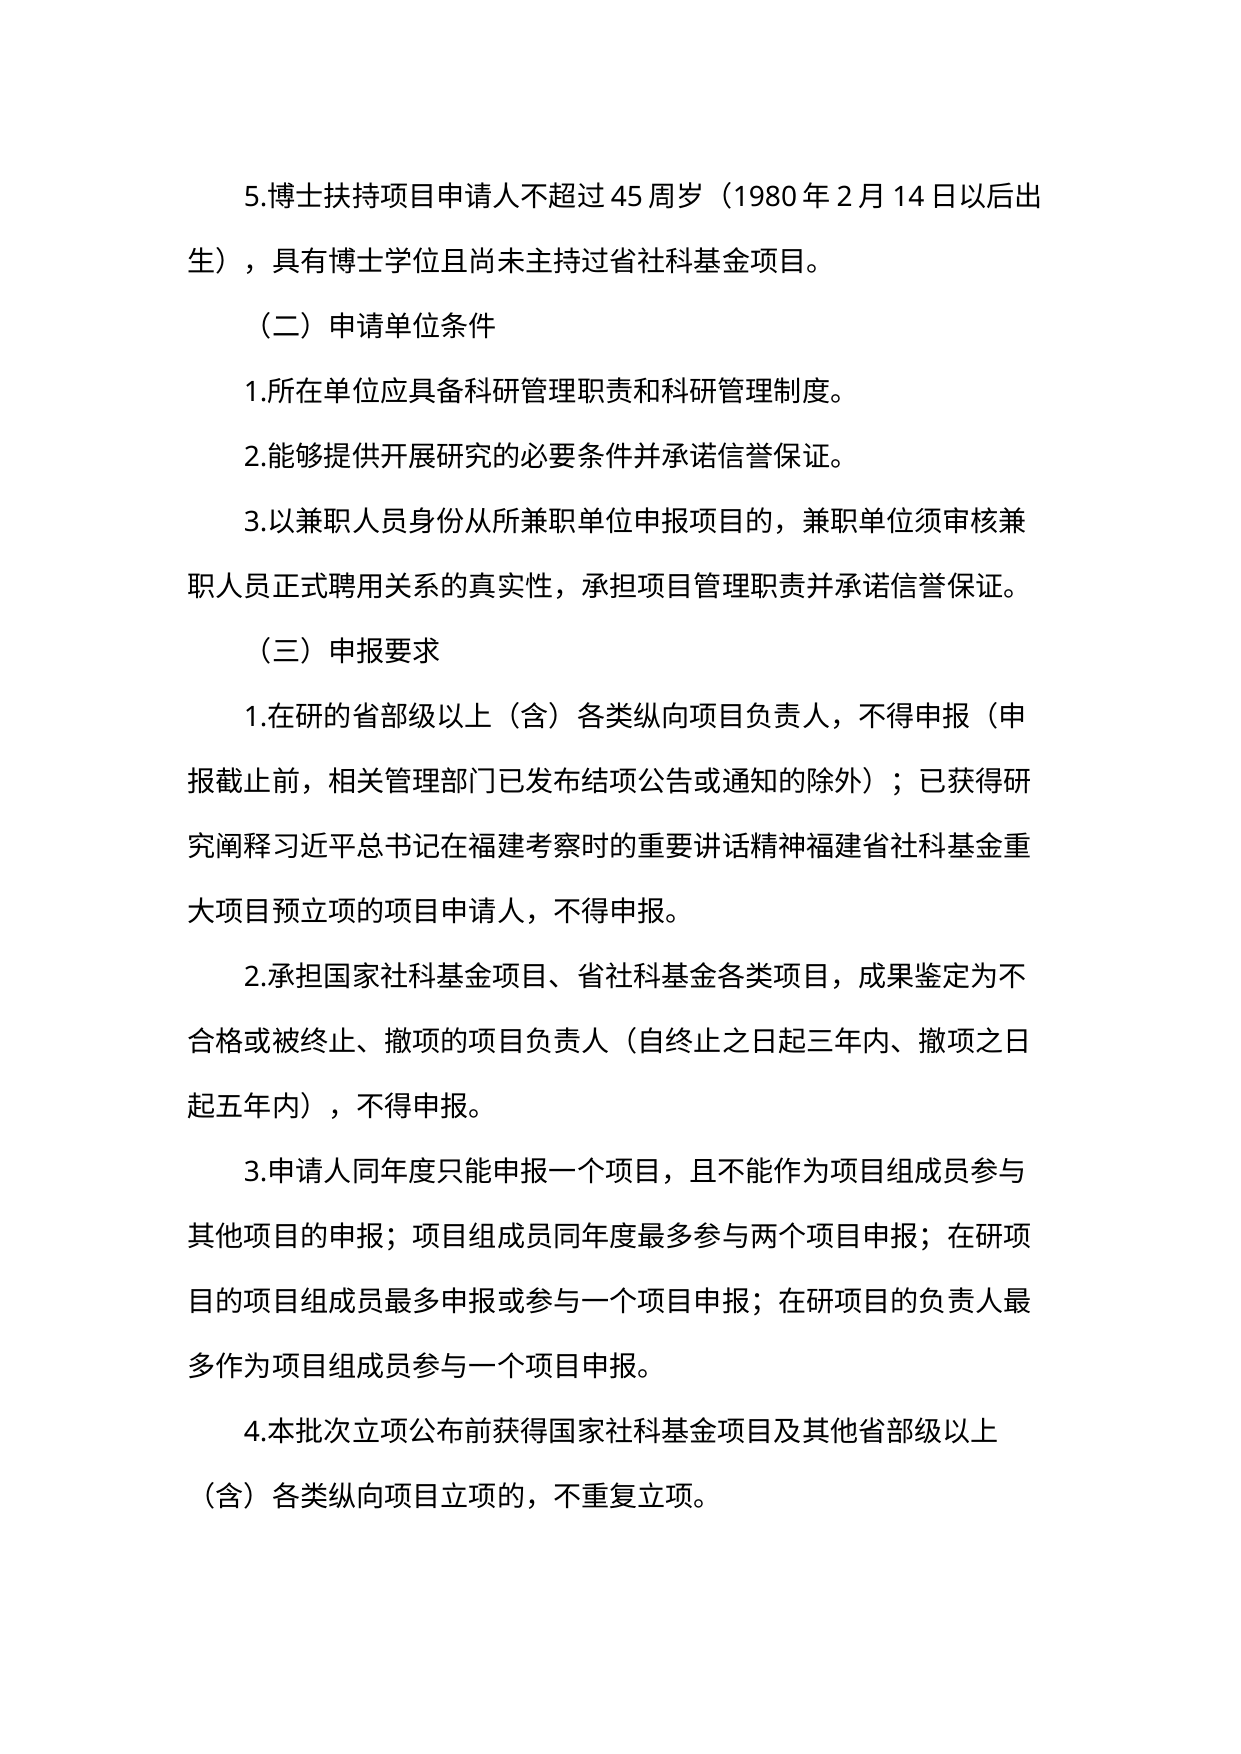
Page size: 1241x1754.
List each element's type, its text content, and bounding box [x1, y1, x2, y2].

text （三）申报要求 [187, 617, 1053, 682]
text 1.在研的省部级以上（含）各类纵向项目负责人，不得申报（申报截止前，相关管理部门已发布结项公告或通知的除外）；已获得研究阐释习近平总书记在福建考察时的重要讲话精神福建省社科基金重大项目预立项的项目申请人，不得申报。 [187, 682, 1053, 942]
text （二）申请单位条件 [187, 292, 1053, 357]
text 5.博士扶持项目申请人不超过45周岁（1980年2月14日以后出生），具有博士学位且尚未主持过省社科基金项目。 [187, 162, 1053, 292]
text 1.所在单位应具备科研管理职责和科研管理制度。 [187, 357, 1053, 422]
text 3.以兼职人员身份从所兼职单位申报项目的，兼职单位须审核兼职人员正式聘用关系的真实性，承担项目管理职责并承诺信誉保证。 [187, 487, 1053, 617]
text 3.申请人同年度只能申报一个项目，且不能作为项目组成员参与其他项目的申报；项目组成员同年度最多参与两个项目申报；在研项目的项目组成员最多申报或参与一个项目申报；在研项目的负责人最多作为项目组成员参与一个项目申报。 [187, 1137, 1053, 1397]
text 2.承担国家社科基金项目、省社科基金各类项目，成果鉴定为不合格或被终止、撤项的项目负责人（自终止之日起三年内、撤项之日起五年内），不得申报。 [187, 942, 1053, 1137]
text 2.能够提供开展研究的必要条件并承诺信誉保证。 [187, 422, 1053, 487]
text 4.本批次立项公布前获得国家社科基金项目及其他省部级以上（含）各类纵向项目立项的，不重复立项。 [187, 1397, 1053, 1527]
